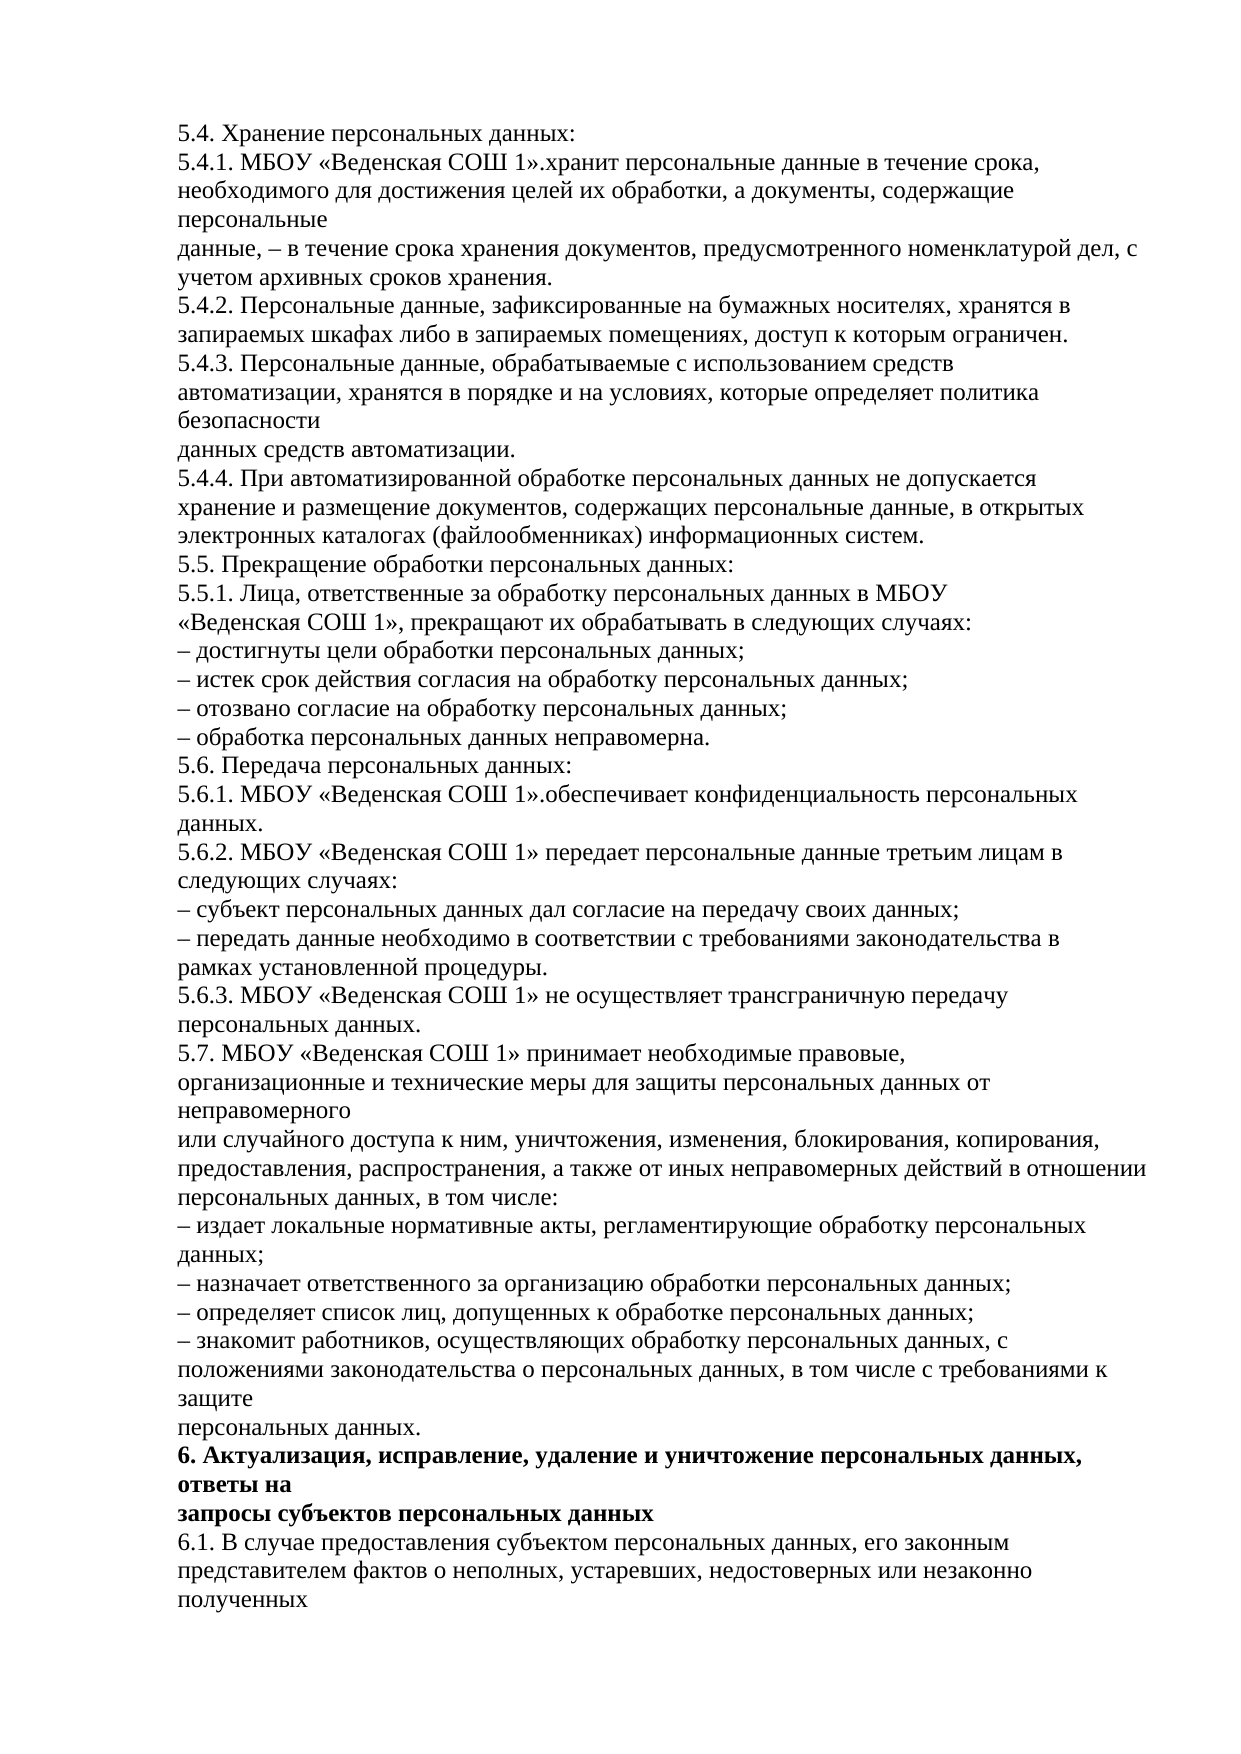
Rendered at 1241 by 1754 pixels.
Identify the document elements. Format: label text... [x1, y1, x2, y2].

text 5.4.3. Персональные данные, обрабатываемые с использованием средств [177, 348, 1152, 377]
text 5.4. Хранение персональных данных: [177, 118, 1152, 147]
text 5.4.4. При автоматизированной обработке персональных данных не допускается [177, 463, 1152, 492]
text предоставления, распространения, а также от иных неправомерных действий в отношении [177, 1153, 1152, 1182]
text – обработка персональных данных неправомерна. [177, 722, 1152, 751]
text 5.6.2. МБОУ «Веденская СОШ 1» передает персональные данные третьим лицам в [177, 837, 1152, 866]
text положениями законодательства о персональных данных, в том числе с требованиями к защите [177, 1354, 1152, 1412]
text представителем фактов о неполных, устаревших, недостоверных или незаконно полученных [177, 1556, 1152, 1613]
text хранение и размещение документов, содержащих персональные данные, в открытых [177, 492, 1152, 521]
text запираемых шкафах либо в запираемых помещениях, доступ к которым ограничен. [177, 319, 1152, 348]
text персональных данных, в том числе: [177, 1182, 1152, 1211]
text организационные и технические меры для защиты персональных данных от неправомерного [177, 1067, 1152, 1124]
text персональных данных. [177, 1412, 1152, 1441]
text 5.4.2. Персональные данные, зафиксированные на бумажных носителях, хранятся в [177, 291, 1152, 319]
text 6. Актуализация, исправление, удаление и уничтожение персональных данных, ответы на [177, 1441, 1152, 1498]
text или случайного доступа к ним, уничтожения, изменения, блокирования, копирования, [177, 1124, 1152, 1153]
text персональных данных. [177, 1009, 1152, 1038]
text 5.7. МБОУ «Веденская СОШ 1» принимает необходимые правовые, [177, 1038, 1152, 1067]
text 5.4.1. МБОУ «Веденская СОШ 1».хранит персональные данные в течение срока, [177, 147, 1152, 176]
text – передать данные необходимо в соответствии с требованиями законодательства в [177, 923, 1152, 952]
text – знакомит работников, осуществляющих обработку персональных данных, с [177, 1326, 1152, 1354]
text – субъект персональных данных дал согласие на передачу своих данных; [177, 894, 1152, 923]
text 5.5. Прекращение обработки персональных данных: [177, 549, 1152, 578]
text 5.6.1. МБОУ «Веденская СОШ 1».обеспечивает конфиденциальность персональных [177, 779, 1152, 808]
text 6.1. В случае предоставления субъектом персональных данных, его законным [177, 1527, 1152, 1556]
text необходимого для достижения целей их обработки, а документы, содержащие персональные [177, 176, 1152, 233]
text 5.6. Передача персональных данных: [177, 751, 1152, 779]
text данных; [177, 1239, 1152, 1268]
text – издает локальные нормативные акты, регламентирующие обработку персональных [177, 1211, 1152, 1239]
text «Веденская СОШ 1», прекращают их обрабатывать в следующих случаях: [177, 607, 1152, 636]
text – истек срок действия согласия на обработку персональных данных; [177, 664, 1152, 693]
text – определяет список лиц, допущенных к обработке персональных данных; [177, 1297, 1152, 1326]
text рамках установленной процедуры. [177, 952, 1152, 981]
text следующих случаях: [177, 866, 1152, 894]
text данные, – в течение срока хранения документов, предусмотренного номенклатурой дел, с [177, 233, 1152, 262]
text 5.5.1. Лица, ответственные за обработку персональных данных в МБОУ [177, 578, 1152, 607]
text автоматизации, хранятся в порядке и на условиях, которые определяет политика безопасности [177, 377, 1152, 434]
text – достигнуты цели обработки персональных данных; [177, 636, 1152, 664]
text – назначает ответственного за организацию обработки персональных данных; [177, 1268, 1152, 1297]
text учетом архивных сроков хранения. [177, 262, 1152, 291]
text данных. [177, 808, 1152, 837]
text – отозвано согласие на обработку персональных данных; [177, 693, 1152, 722]
text 5.6.3. МБОУ «Веденская СОШ 1» не осуществляет трансграничную передачу [177, 981, 1152, 1009]
text электронных каталогах (файлообменниках) информационных систем. [177, 521, 1152, 549]
text запросы субъектов персональных данных [177, 1498, 1152, 1527]
text данных средств автоматизации. [177, 434, 1152, 463]
